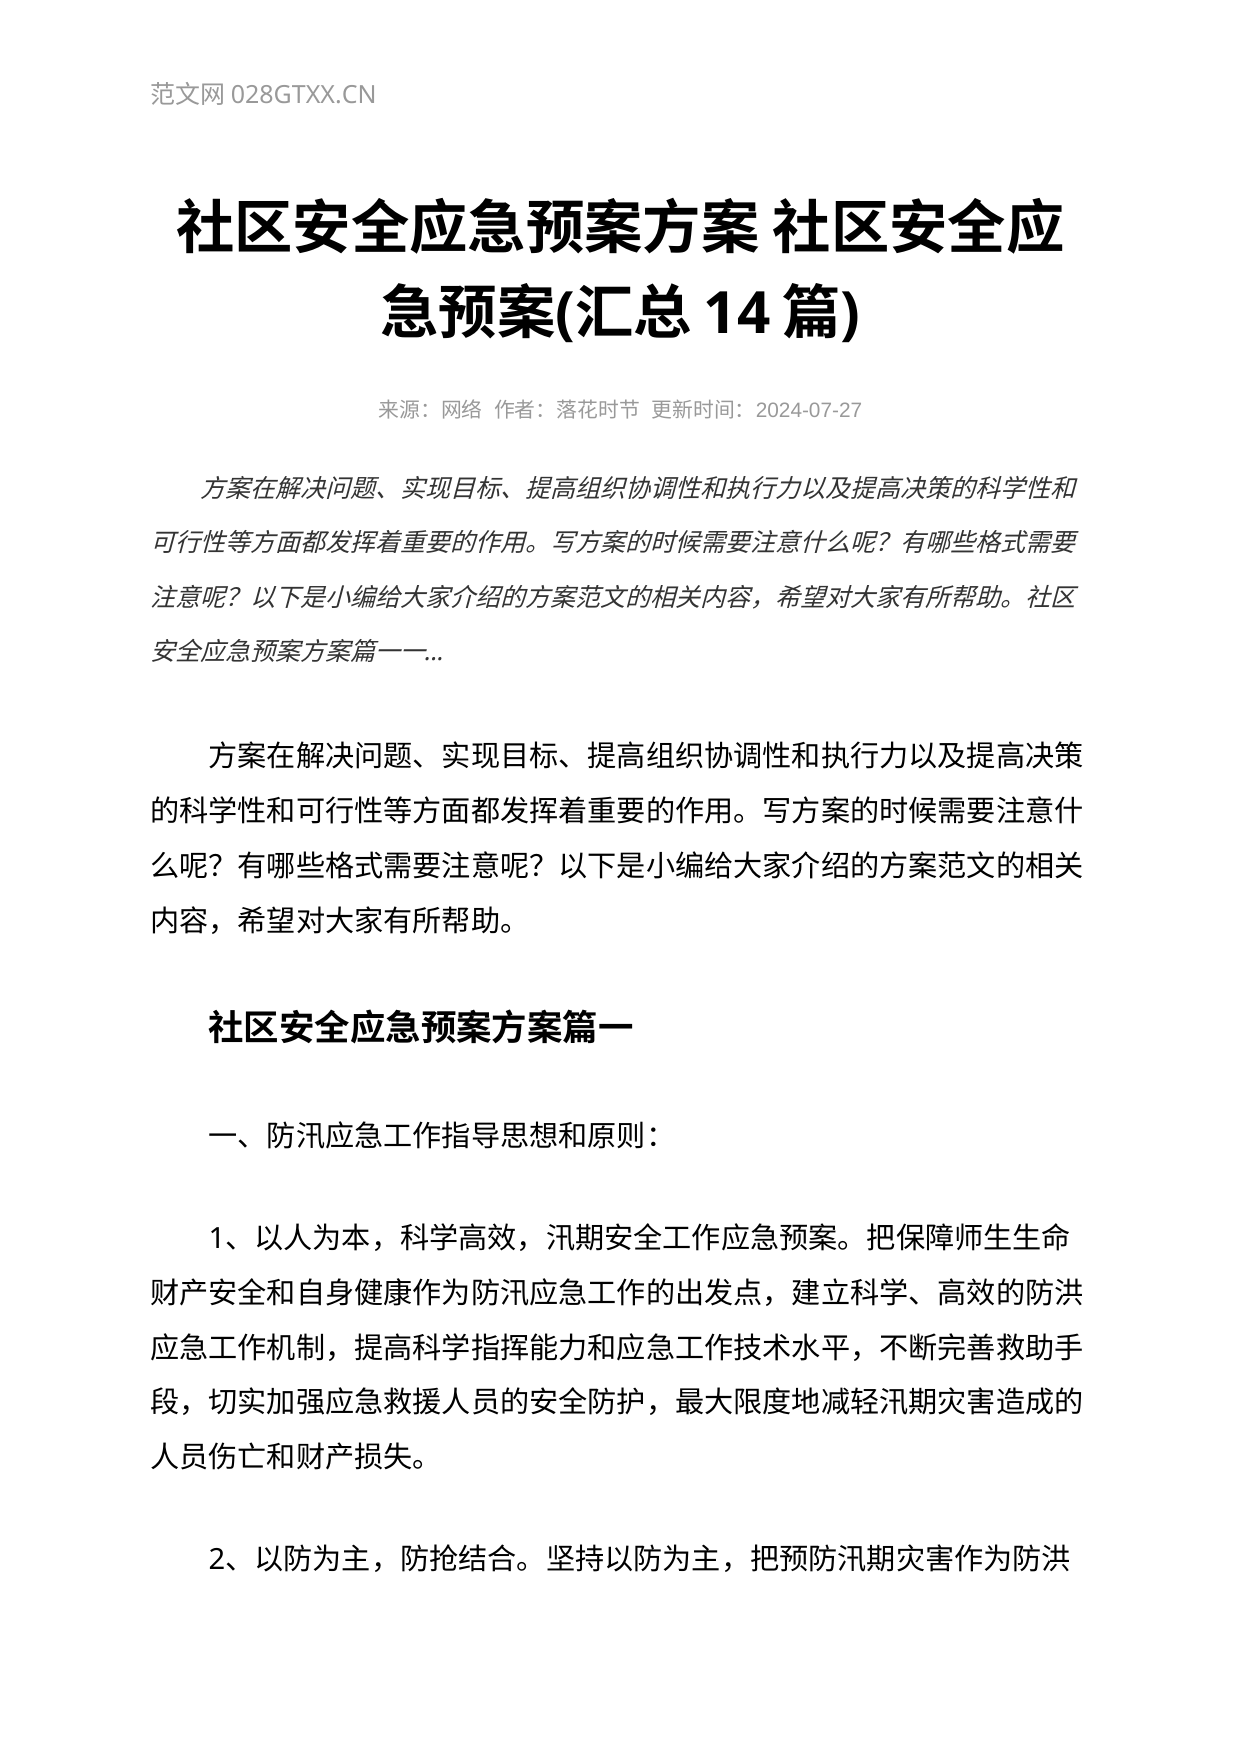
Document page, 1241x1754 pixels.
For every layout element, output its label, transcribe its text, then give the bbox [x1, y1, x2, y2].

text 方案在解决问题、实现目标、提高组织协调性和执行力以及提高决策的科学性和可行性等方面都发挥着重要的作用。写方案的时候需要注意什么呢？有哪些格式需要注意呢？以下是小编给大家介绍的方案范文的相关内容，希望对大家有所帮助。 [150, 733, 1090, 939]
text 来源：网络 作者：落花时节 更新时间：2024-07-27 [150, 397, 1090, 421]
text 1、以人为本，科学高效，汛期安全工作应急预案。把保障师生生命财产安全和自身健康作为防汛应急工作的出发点，建立科学、高效的防洪应急工作机制，提高科学指挥能力和应急工作技术水平，不断完善救助手段，切实加强应急救援人员的安全防护，最大限度地减轻汛期灾害造成的人员伤亡和财产损失。 [150, 1214, 1090, 1476]
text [150, 1536, 1090, 1578]
subtitle 社区安全应急预案方案 社区安全应急预案(汇总14篇) [150, 181, 1090, 351]
text 方案在解决问题、实现目标、提高组织协调性和执行力以及提高决策的科学性和可行性等方面都发挥着重要的作用。写方案的时候需要注意什么呢？有哪些格式需要注意呢？以下是小编给大家介绍的方案范文的相关内容，希望对大家有所帮助。社区安全应急预案方案篇一一... [150, 468, 1090, 668]
text 社区安全应急预案方案篇一 [150, 999, 1090, 1050]
text 一、防汛应急工作指导思想和原则： [150, 1112, 1090, 1155]
